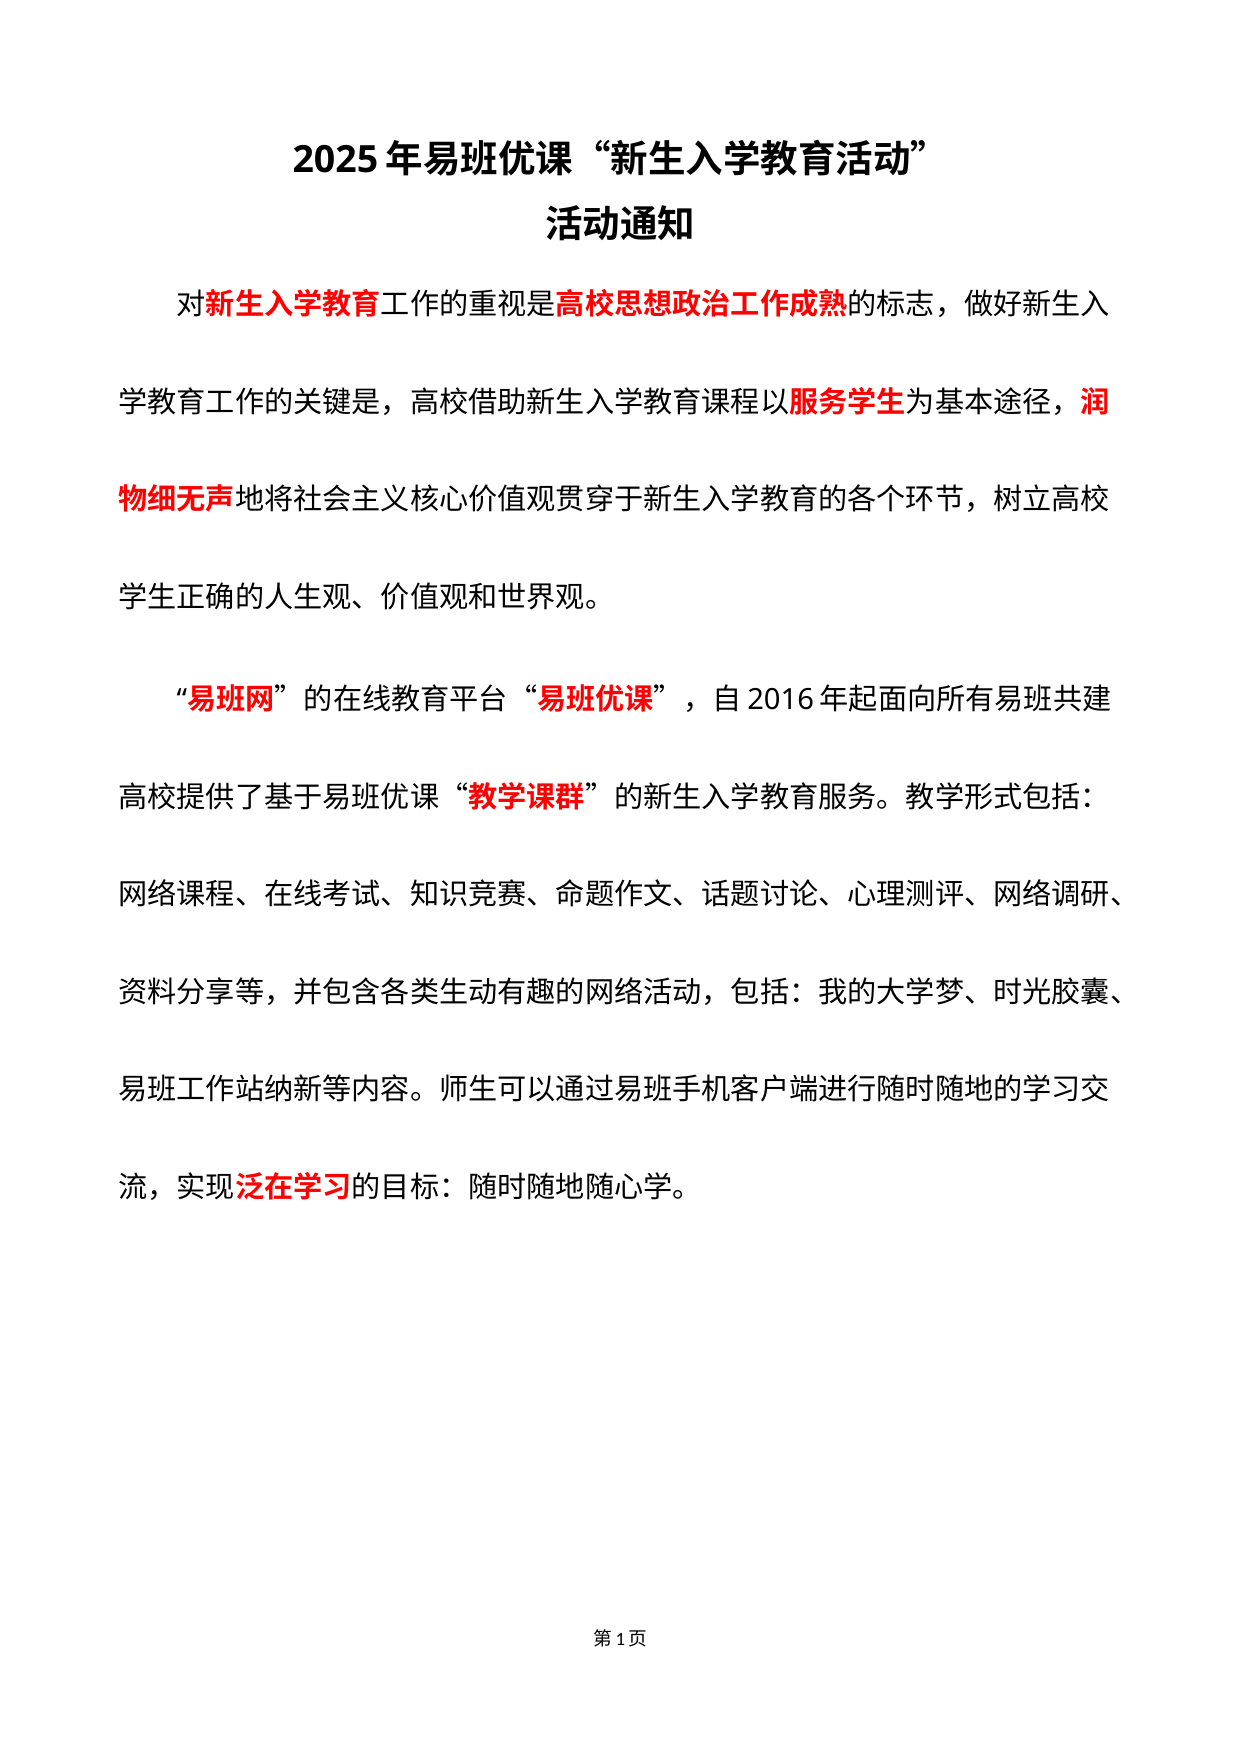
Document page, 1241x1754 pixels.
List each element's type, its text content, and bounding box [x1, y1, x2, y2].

text “易班网”的在线教育平台“易班优课”，自2016年起面向所有易班共建高校提供了基于易班优课“教学课群”的新生入学教育服务。教学形式包括：网络课程、在线考试、知识竞赛、命题作文、话题讨论、心理测评、网络调研、资料分享等，并包含各类生动有趣的网络活动，包括：我的大学梦、时光胶囊、易班工作站纳新等内容。师生可以通过易班手机客户端进行随时随地的学习交流，实现泛在学习的目标：随时随地随心学。 [118, 664, 1122, 1217]
text 2025年易班优课“新生入学教育活动” [118, 123, 1122, 188]
text 活动通知 [118, 188, 1122, 253]
text 对新生入学教育工作的重视是高校思想政治工作成熟的标志，做好新生入学教育工作的关键是，高校借助新生入学教育课程以服务学生为基本途径，润物细无声地将社会主义核心价值观贯穿于新生入学教育的各个环节，树立高校学生正确的人生观、价值观和世界观。 [118, 269, 1122, 627]
